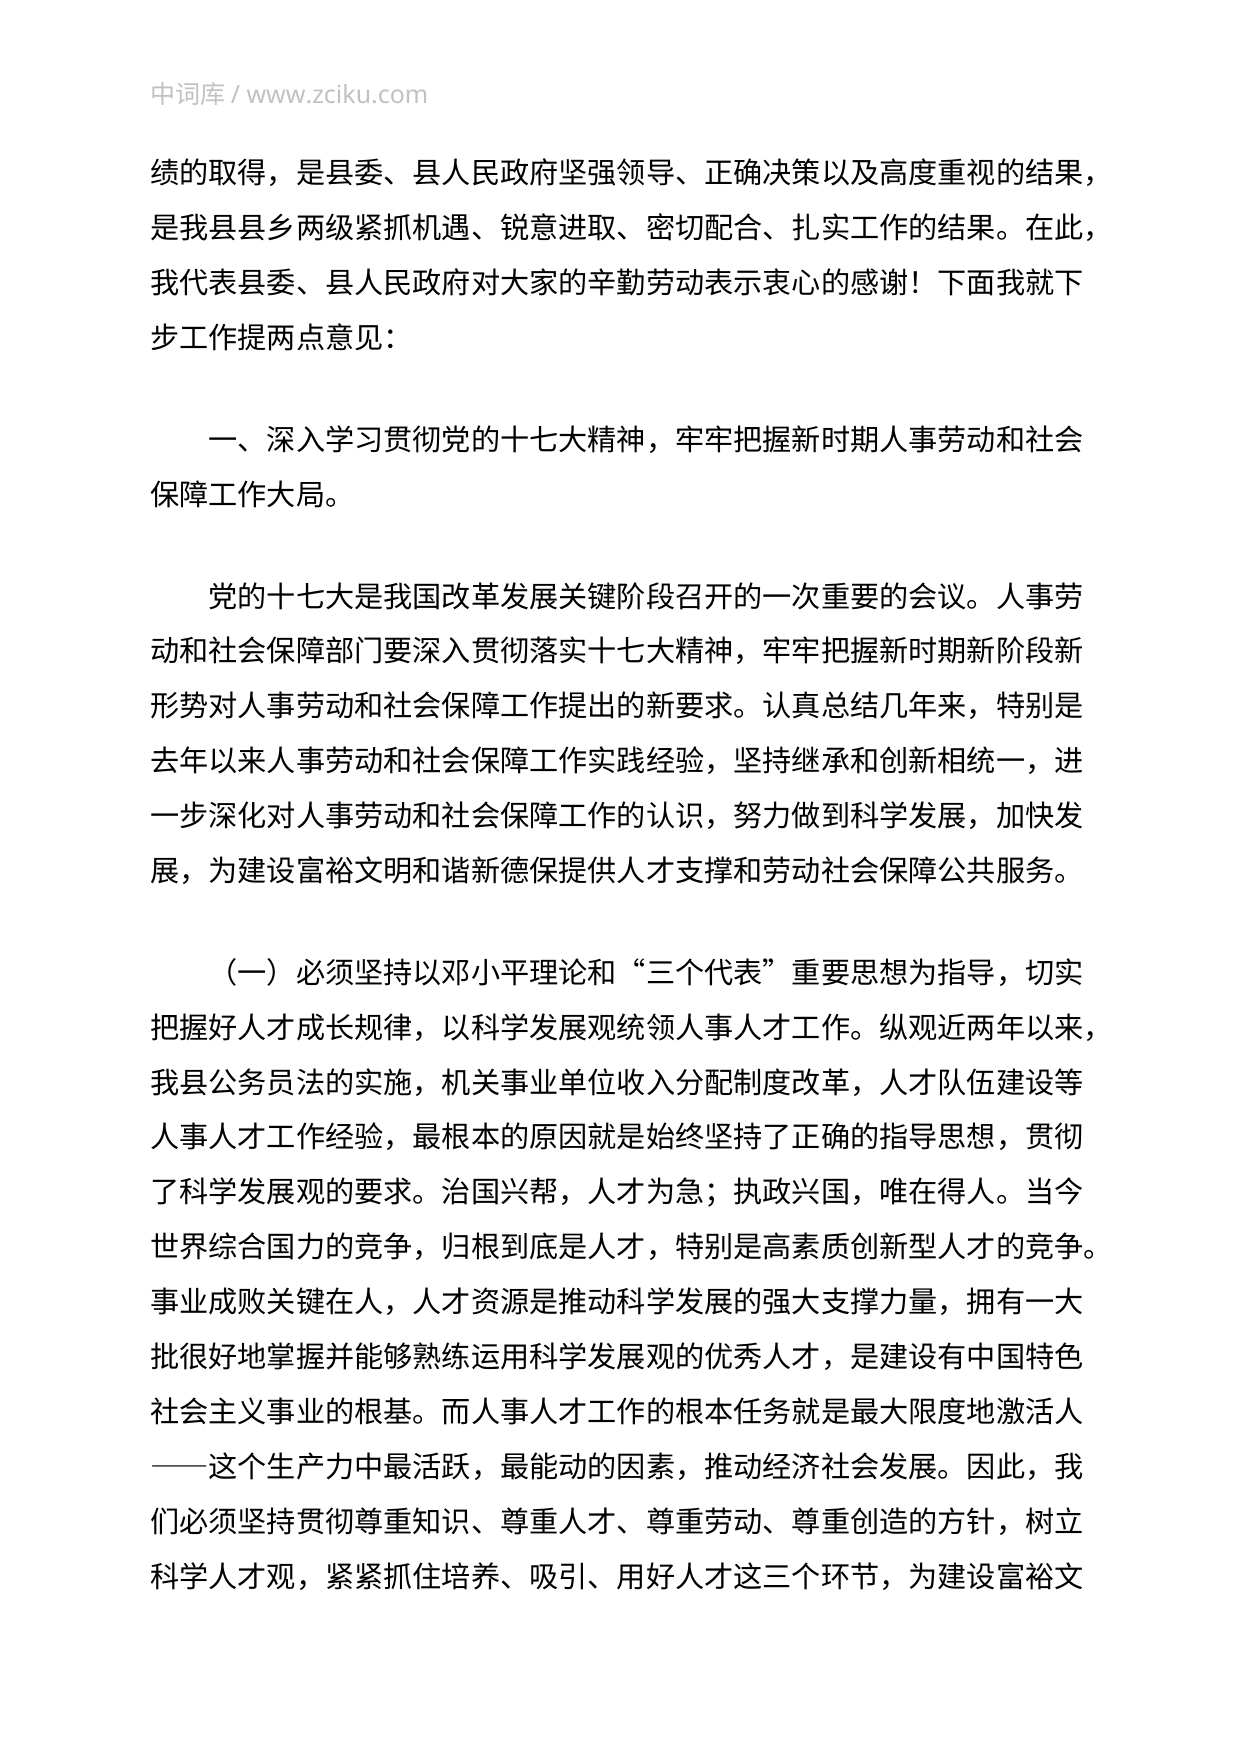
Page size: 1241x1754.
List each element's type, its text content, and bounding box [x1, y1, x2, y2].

text 党的十七大是我国改革发展关键阶段召开的一次重要的会议。人事劳动和社会保障部门要深入贯彻落实十七大精神，牢牢把握新时期新阶段新形势对人事劳动和社会保障工作提出的新要求。认真总结几年来，特别是去年以来人事劳动和社会保障工作实践经验，坚持继承和创新相统一，进一步深化对人事劳动和社会保障工作的认识，努力做到科学发展，加快发展，为建设富裕文明和谐新德保提供人才支撑和劳动社会保障公共服务。 [150, 573, 1090, 890]
text 一、深入学习贯彻党的十七大精神，牢牢把握新时期人事劳动和社会保障工作大局。 [150, 416, 1090, 514]
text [150, 949, 1090, 1596]
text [150, 150, 1090, 357]
